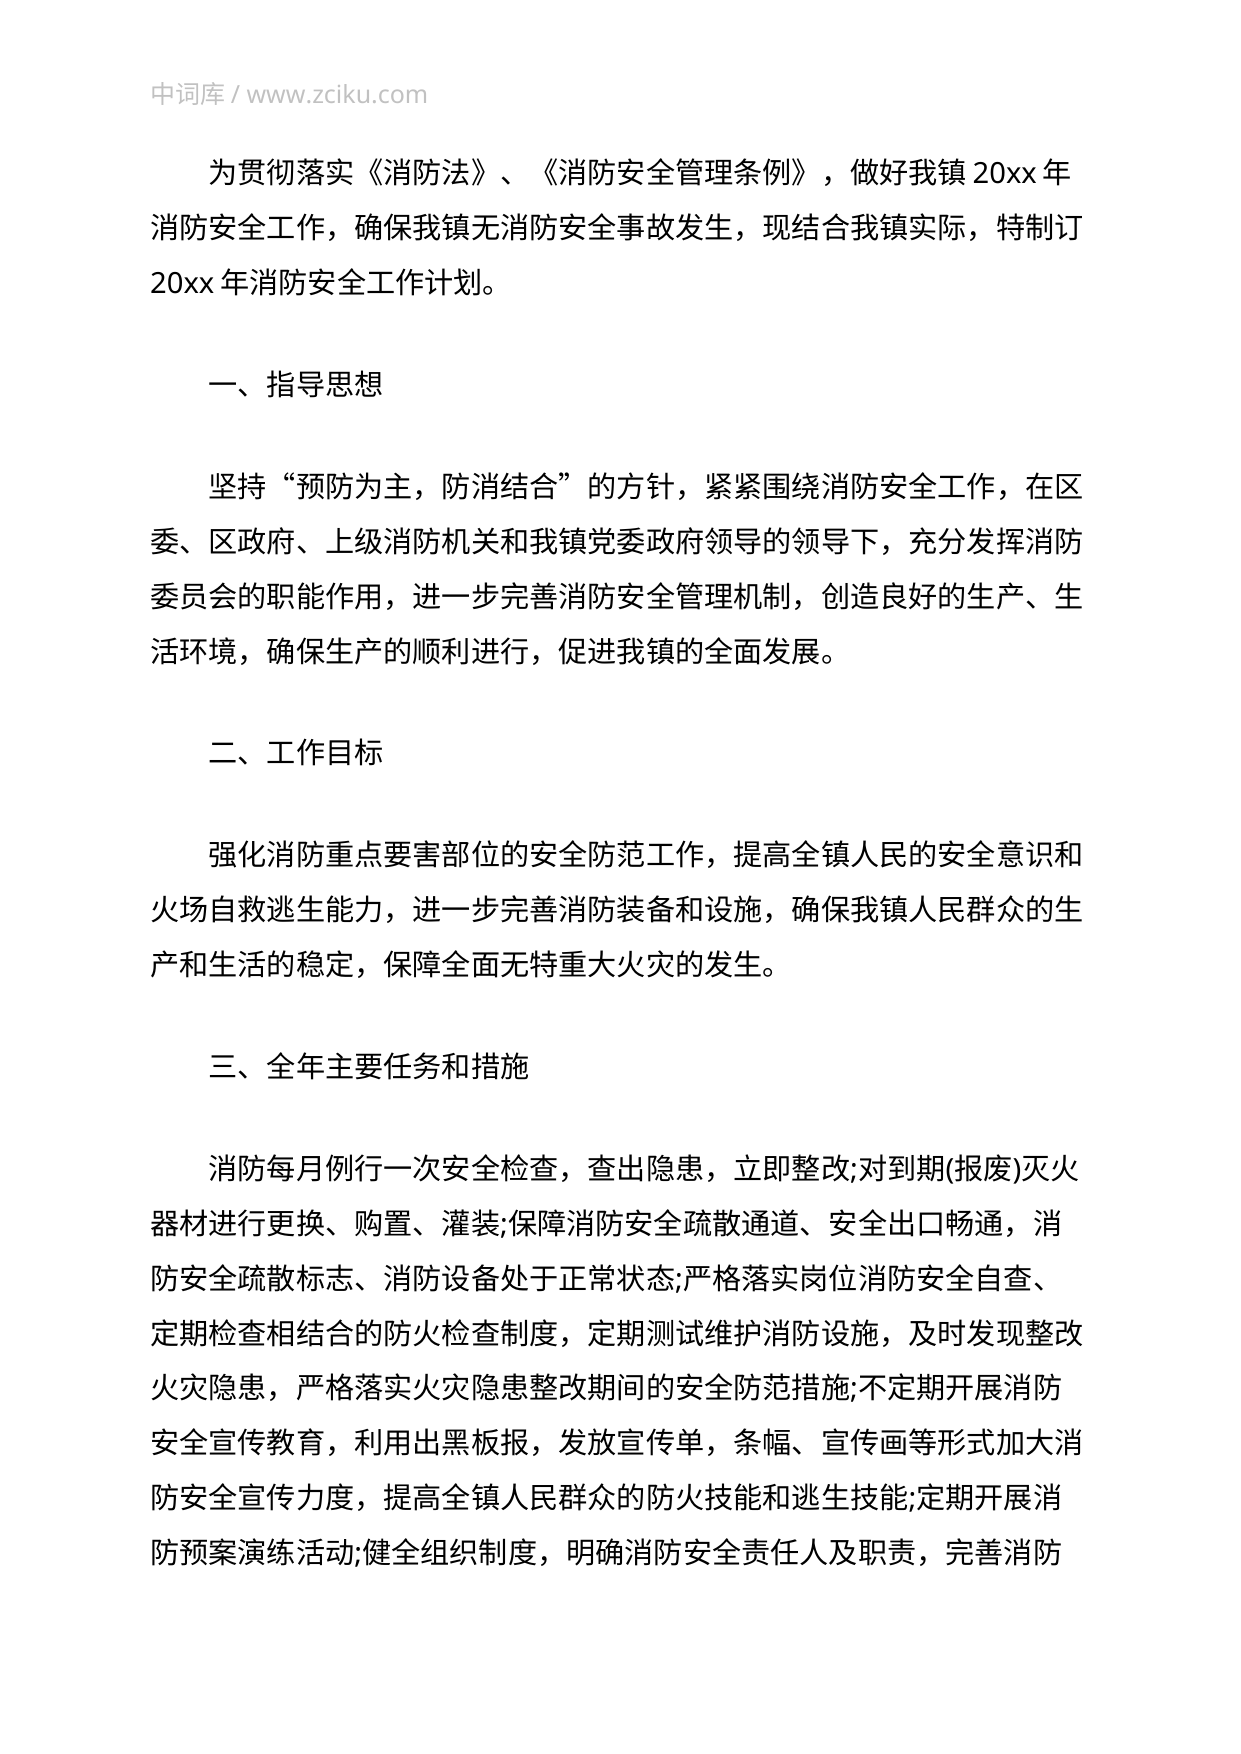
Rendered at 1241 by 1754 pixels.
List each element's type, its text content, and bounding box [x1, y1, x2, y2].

text 为贯彻落实《消防法》、《消防安全管理条例》，做好我镇20xx年消防安全工作，确保我镇无消防安全事故发生，现结合我镇实际，特制订20xx年消防安全工作计划。 [150, 150, 1090, 302]
text 一、指导思想 [150, 362, 1090, 404]
text 二、工作目标 [150, 730, 1090, 772]
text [150, 1145, 1090, 1572]
text 强化消防重点要害部位的安全防范工作，提高全镇人民的安全意识和火场自救逃生能力，进一步完善消防装备和设施，确保我镇人民群众的生产和生活的稳定，保障全面无特重大火灾的发生。 [150, 832, 1090, 984]
text 坚持“预防为主，防消结合”的方针，紧紧围绕消防安全工作，在区委、区政府、上级消防机关和我镇党委政府领导的领导下，充分发挥消防委员会的职能作用，进一步完善消防安全管理机制，创造良好的生产、生活环境，确保生产的顺利进行，促进我镇的全面发展。 [150, 464, 1090, 671]
text 三、全年主要任务和措施 [150, 1043, 1090, 1086]
